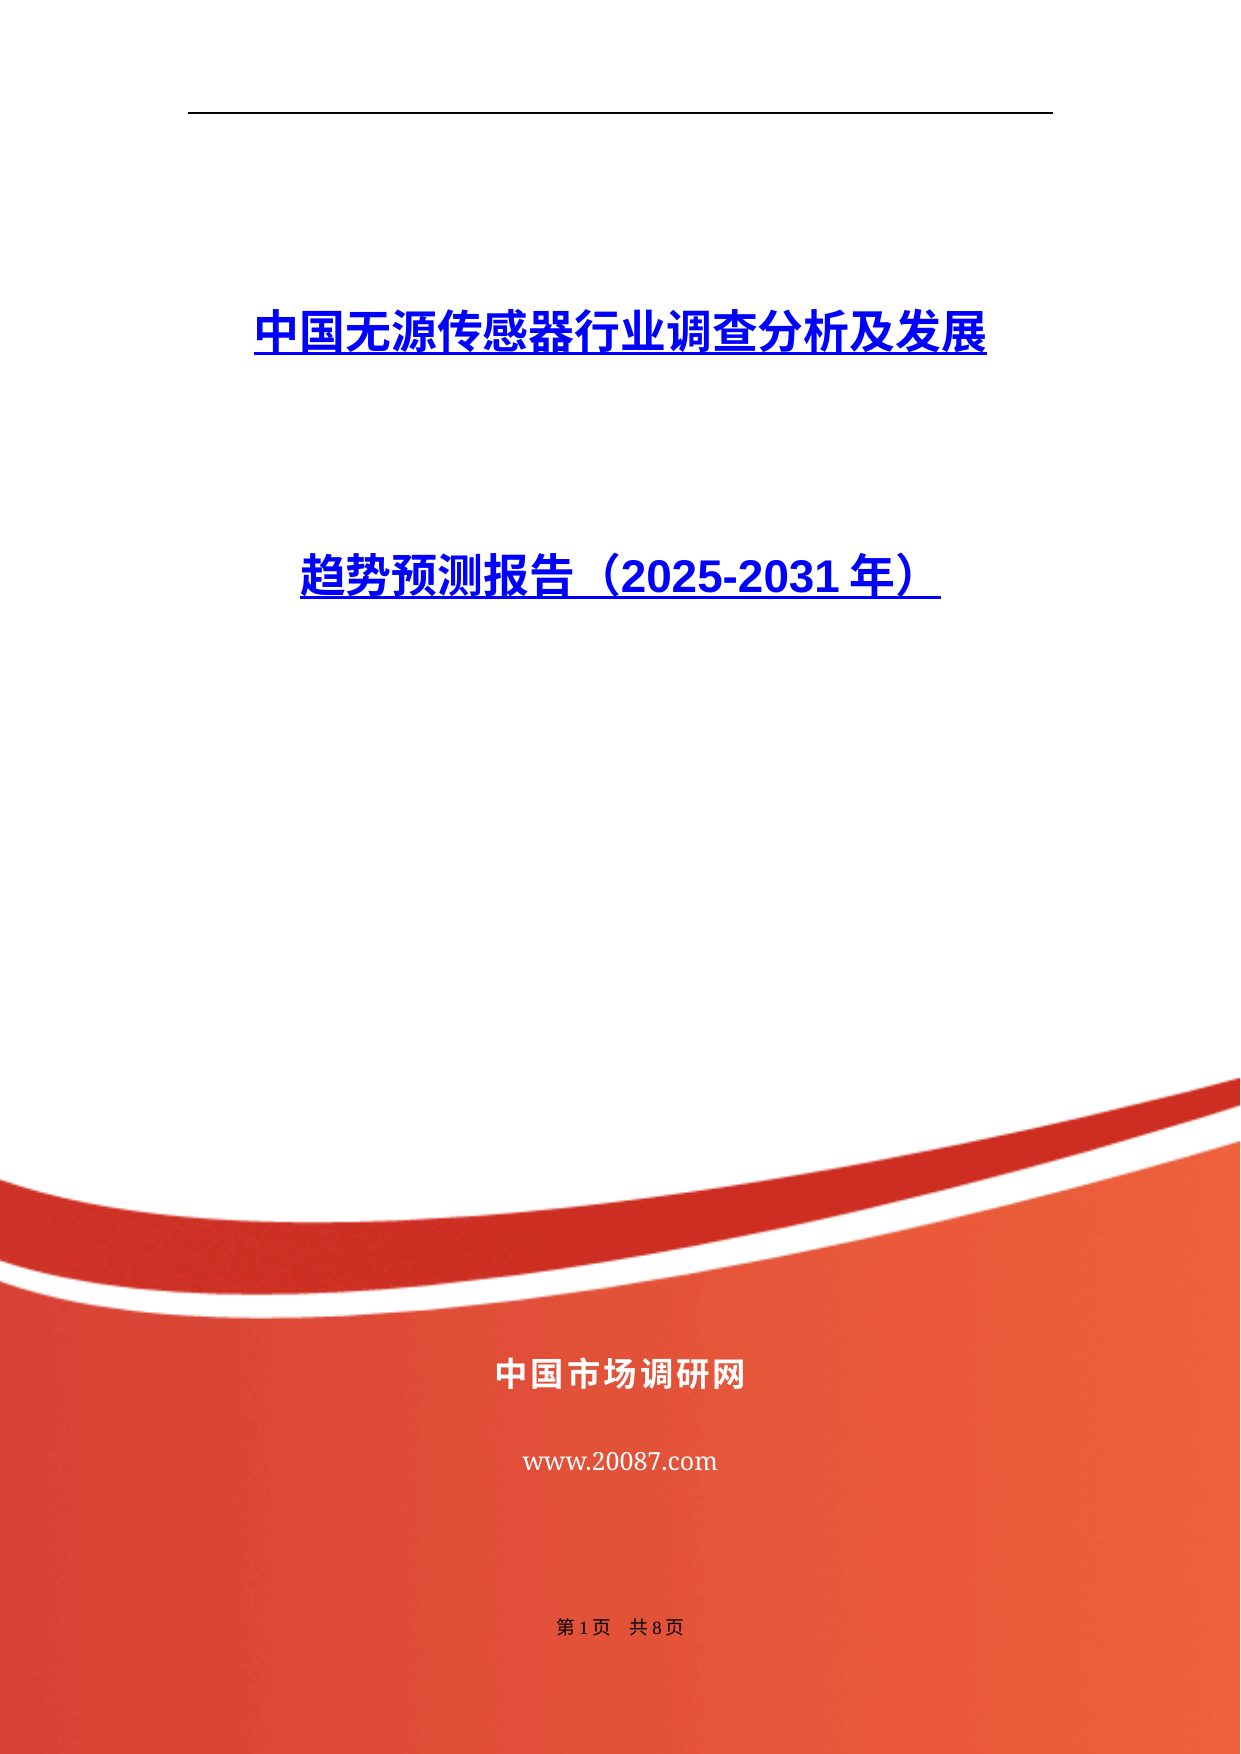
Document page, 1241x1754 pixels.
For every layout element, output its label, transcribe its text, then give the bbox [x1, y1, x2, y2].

picture [0, 1006, 1241, 1754]
table_header 中国无源传感器行业调查分析及发展趋势预测报告（2025-2031年） [188, 207, 1053, 773]
subtitle 中国市场调研网 [187, 1339, 1053, 1404]
text www.20087.com [187, 1428, 1053, 1493]
